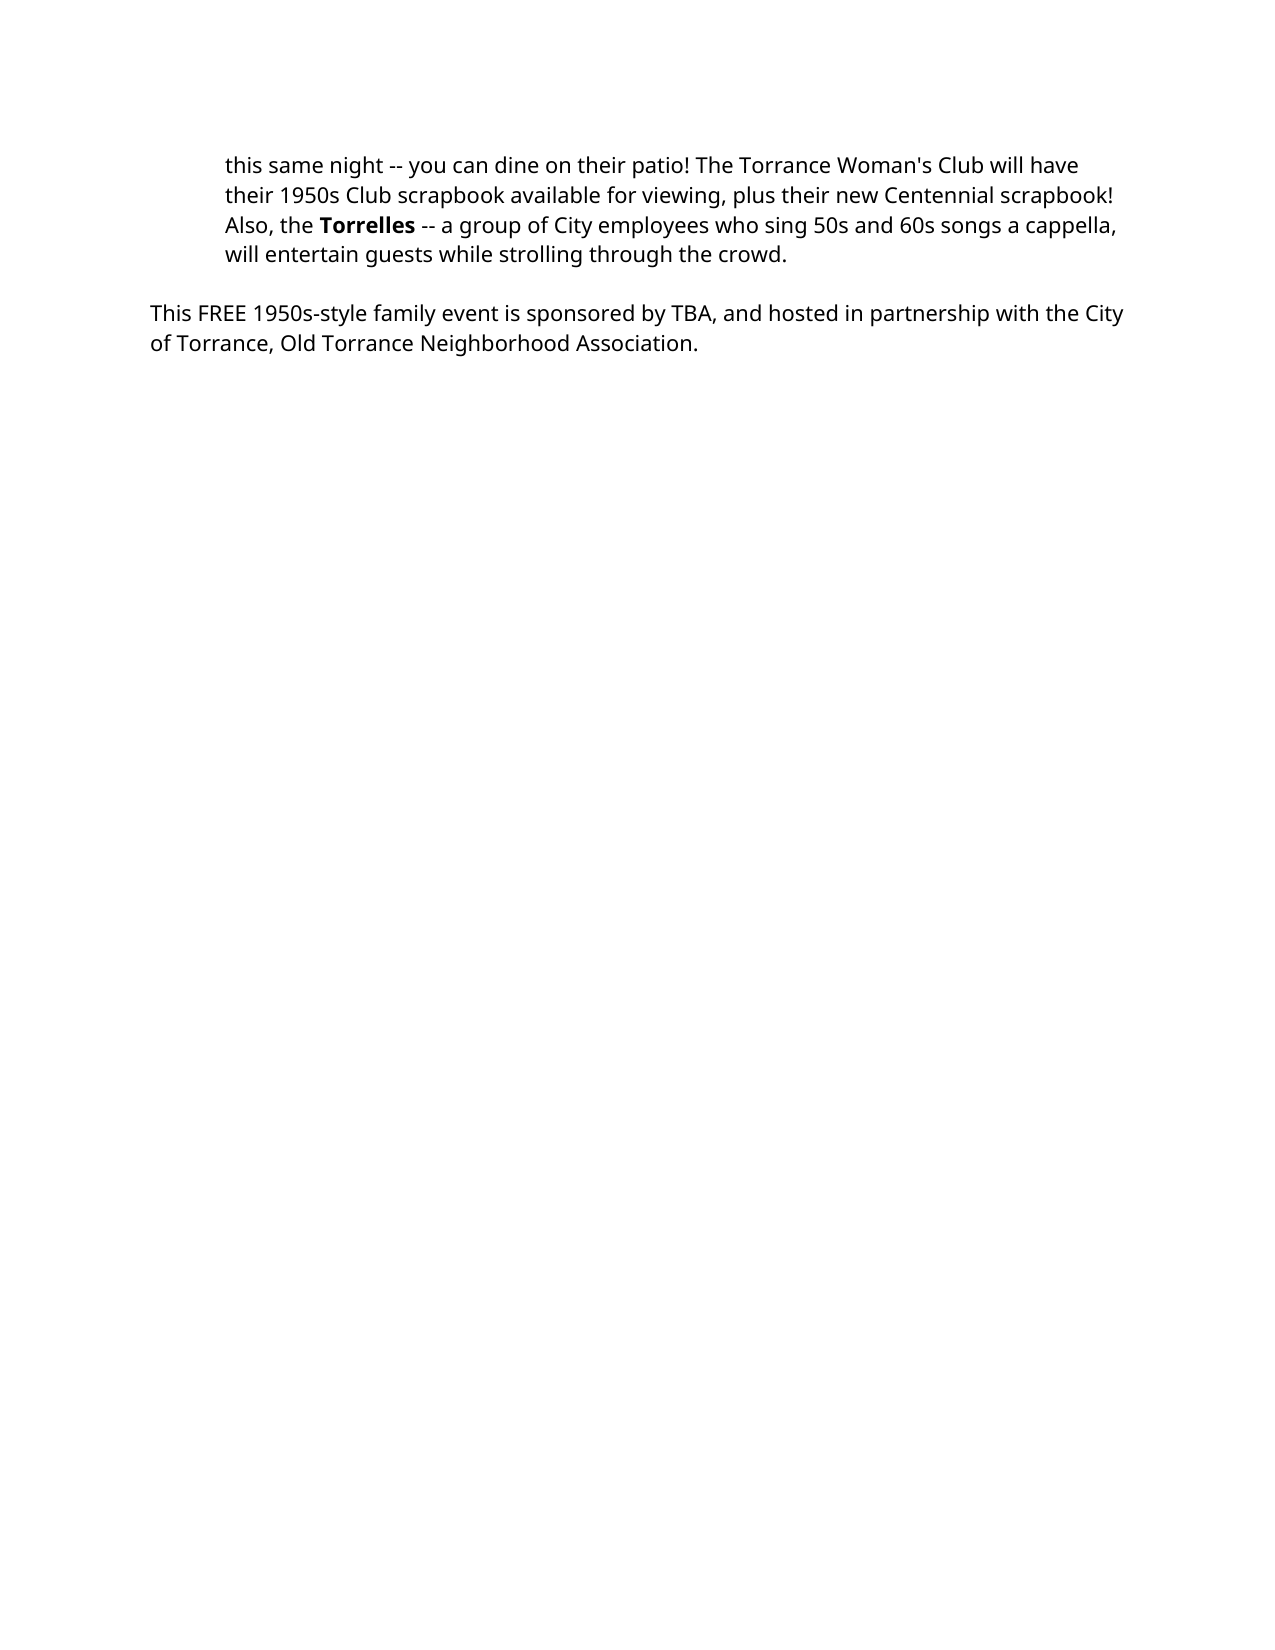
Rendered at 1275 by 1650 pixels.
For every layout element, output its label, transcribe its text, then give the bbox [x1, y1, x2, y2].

text This FREE 1950s-style family event is sponsored by TBA, and hosted in partnership with the City of Torrance, Old Torrance Neighborhood Association. [150, 298, 1125, 358]
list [187, 150, 1125, 269]
